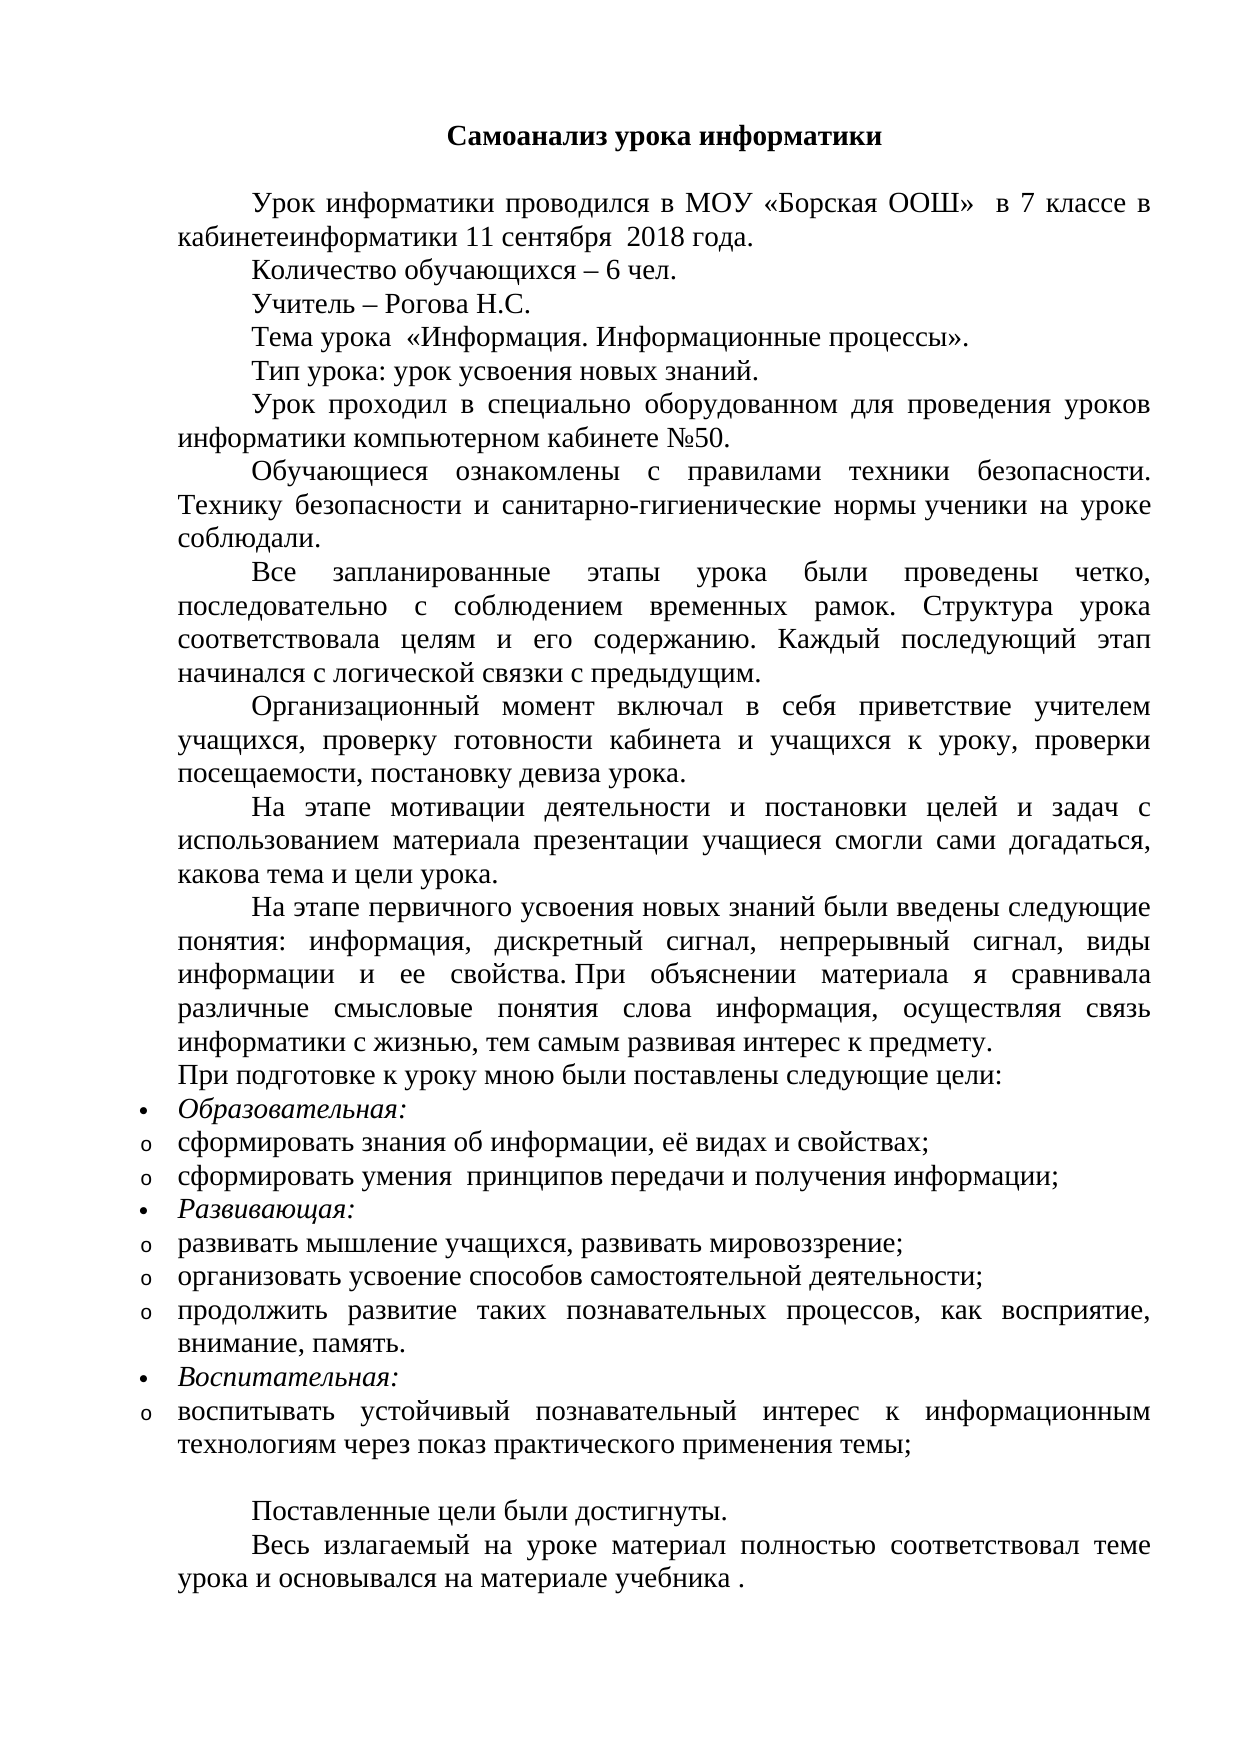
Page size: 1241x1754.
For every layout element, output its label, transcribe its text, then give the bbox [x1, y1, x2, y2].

text Урок информатики проводился в МОУ «Борская ООШ» в 7 классе в кабинетеинформатики 11 сентября 2018 года. [177, 185, 1152, 252]
text Урок проходил в специально оборудованном для проведения уроков информатики компьютерном кабинете №50. [177, 386, 1152, 453]
list организовать усвоение способов самостоятельной деятельности; [140, 1258, 1152, 1292]
text Учитель – Рогова Н.С. [177, 286, 1152, 319]
list Воспитательная: [140, 1359, 1152, 1393]
list Образовательная: [140, 1091, 1152, 1124]
text Количество обучающихся – 6 чел. [177, 252, 1152, 286]
text На этапе мотивации деятельности и постановки целей и задач с использованием материала презентации учащиеся смогли сами догадаться, какова тема и цели урока. [177, 789, 1152, 889]
list воспитывать устойчивый познавательный интерес к информационным технологиям через показ практического применения темы; [140, 1393, 1152, 1460]
text Обучающиеся ознакомлены с правилами техники безопасности. Технику безопасности и санитарно-гигиенические нормы ученики на уроке соблюдали. [177, 453, 1152, 554]
list развивать мышление учащихся, развивать мировоззрение; [140, 1225, 1152, 1258]
list сформировать умения принципов передачи и получения информации; [140, 1158, 1152, 1191]
text Организационный момент включал в себя приветствие учителем учащихся, проверку готовности кабинета и учащихся к уроку, проверки посещаемости, постановку девиза урока. [177, 688, 1152, 789]
text Весь излагаемый на уроке материал полностью соответствовал теме урока и основывался на материале учебника . [177, 1527, 1152, 1594]
list продолжить развитие таких познавательных процессов, как восприятие, внимание, память. [140, 1292, 1152, 1359]
text Самоанализ урока информатики [177, 118, 1152, 152]
list сформировать знания об информации, её видах и свойствах; [140, 1124, 1152, 1158]
text Тема урока «Информация. Информационные процессы». [177, 319, 1152, 353]
text Тип урока: урок усвоения новых знаний. [177, 353, 1152, 386]
list Развивающая: [140, 1191, 1152, 1225]
text При подготовке к уроку мною были поставлены следующие цели: [177, 1057, 1152, 1091]
text Поставленные цели были достигнуты. [177, 1493, 1152, 1527]
text Все запланированные этапы урока были проведены четко, последовательно с соблюдением временных рамок. Структура урока соответствовала целям и его содержанию. Каждый последующий этап начинался с логической связки с предыдущим. [177, 554, 1152, 688]
text На этапе первичного усвоения новых знаний были введены следующие понятия: информация, дискретный сигнал, непрерывный сигнал, виды информации и ее свойства. При объяснении материала я сравнивала различные смысловые понятия слова информация, осуществляя связь информатики с жизнью, тем самым развивая интерес к предмету. [177, 889, 1152, 1057]
